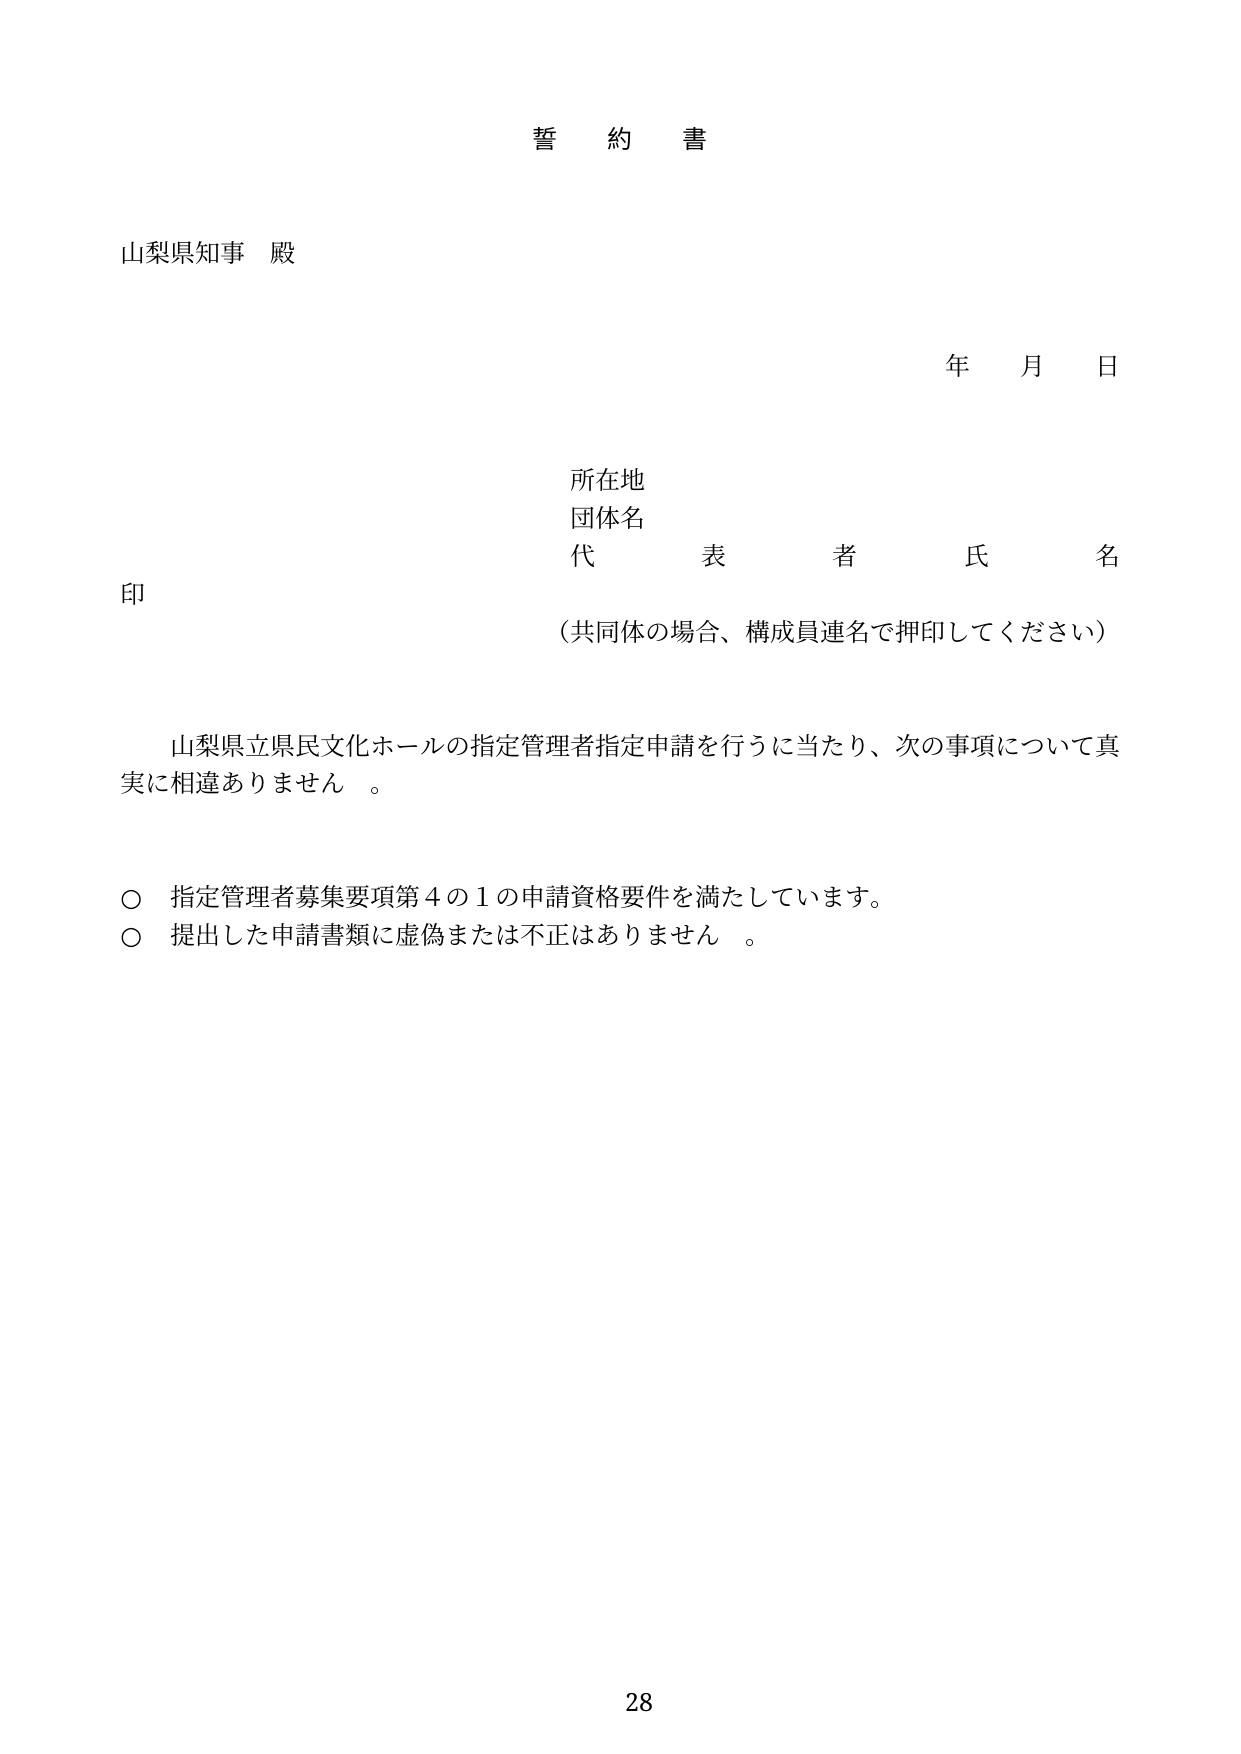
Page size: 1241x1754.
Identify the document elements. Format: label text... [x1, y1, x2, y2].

text 団体名 [120, 498, 1120, 536]
text 山梨県知事 殿 [120, 232, 1120, 270]
text 代表者氏名 印 [120, 536, 1120, 612]
text 誓 約 書 [120, 119, 1120, 157]
text ○ 提出した申請書類に虚偽または不正はありません。 [120, 915, 1120, 953]
text （共同体の場合、構成員連名で押印してください） [120, 612, 1120, 649]
text 年 月 日 [120, 346, 1120, 384]
text 所在地 [120, 460, 1120, 498]
text ○ 指定管理者募集要項第４の１の申請資格要件を満たしています。 [120, 877, 1120, 915]
text 山梨県立県民文化ホールの指定管理者指定申請を行うに当たり、次の事項について真実に相違ありません。 [120, 725, 1120, 801]
